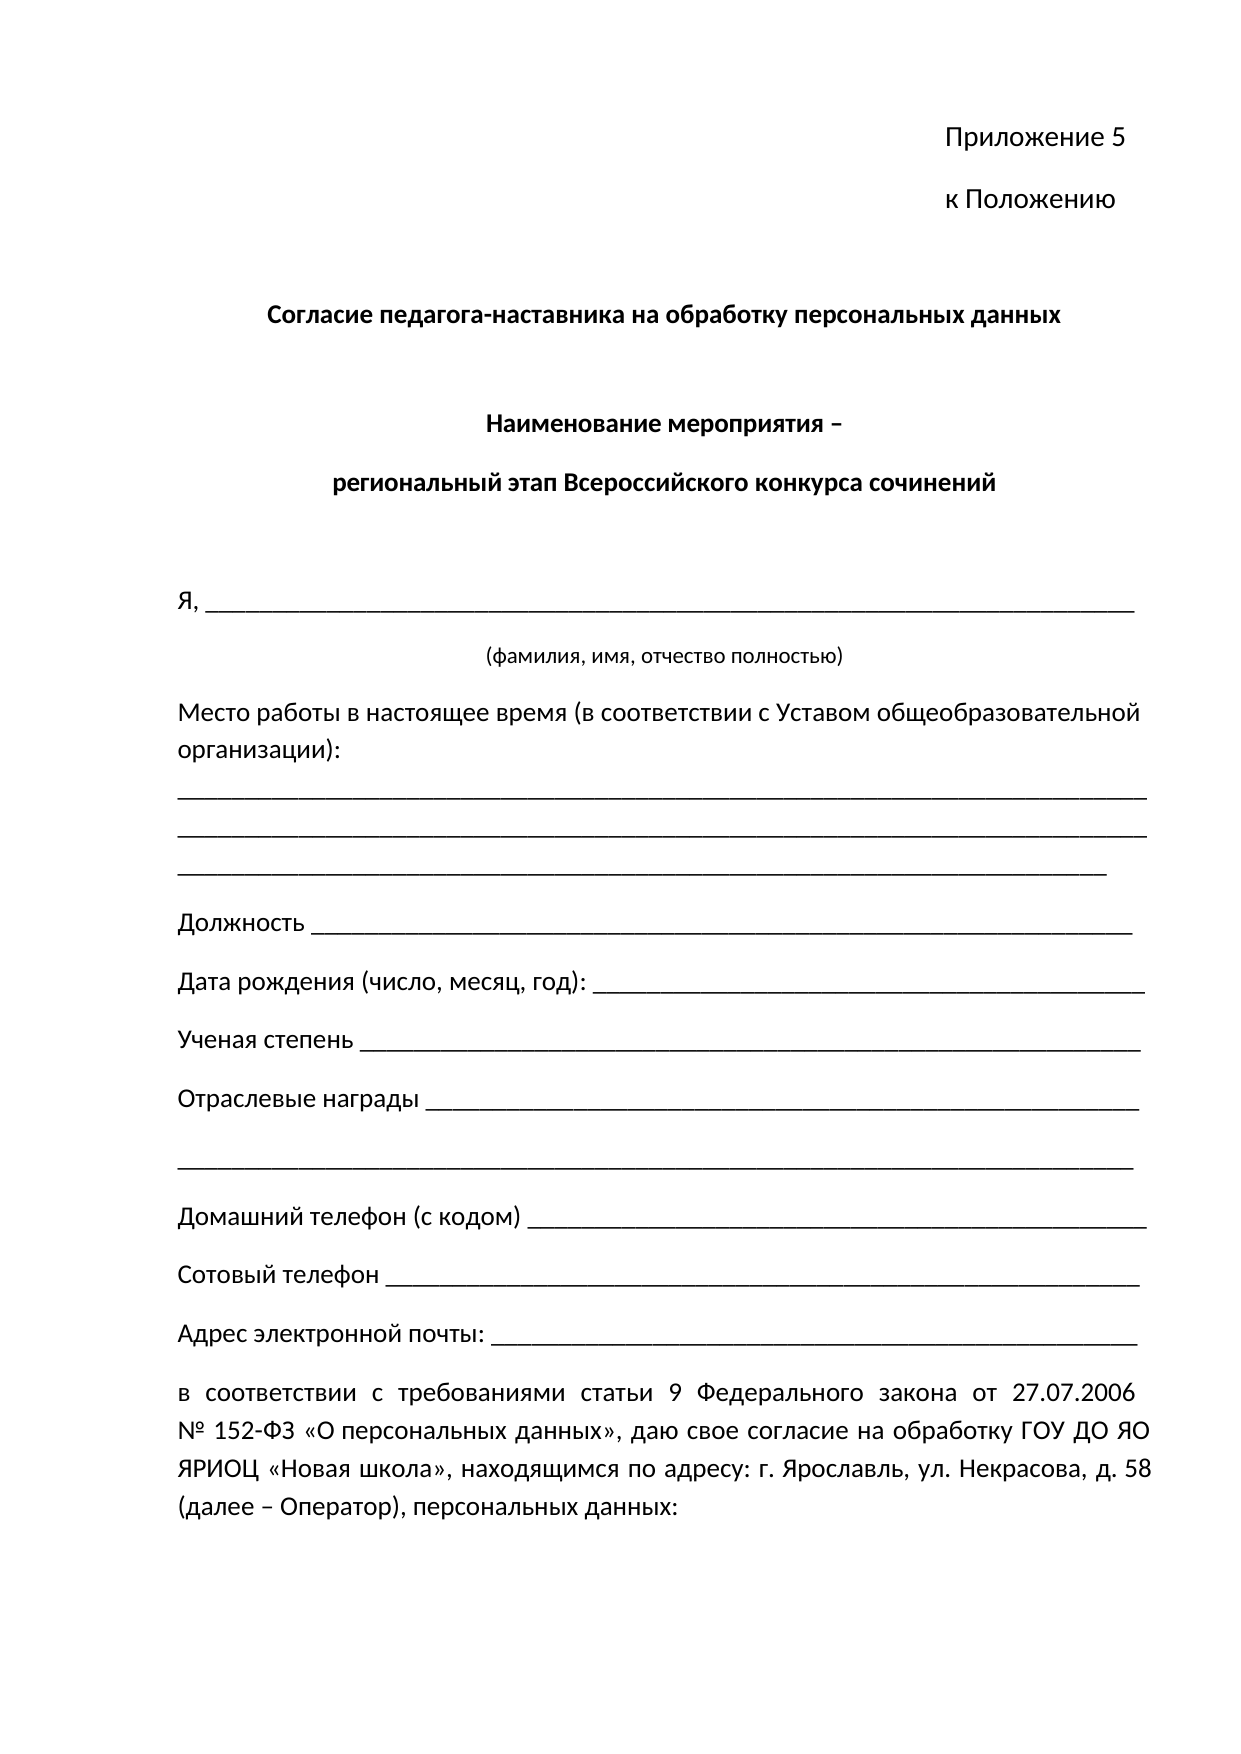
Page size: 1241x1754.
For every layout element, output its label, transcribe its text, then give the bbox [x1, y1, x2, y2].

text Адрес электронной почты: ________________________________________________ [177, 1316, 1152, 1349]
text Домашний телефон (с кодом) ______________________________________________ [177, 1199, 1152, 1232]
text _______________________________________________________________________ [177, 1140, 1152, 1173]
text Наименование мероприятия – [177, 407, 1152, 440]
text Приложение 5 [945, 118, 1152, 154]
text Я, _____________________________________________________________________ [177, 583, 1152, 616]
text Место работы в настоящее время (в соответствии с Уставом общеобразовательной организации): _____________________________________________________________________________________________________________________________________________________________________________________________________________________ [177, 695, 1152, 879]
text (фамилия, имя, отчество полностью) [177, 642, 1152, 670]
text Ученая степень __________________________________________________________ [177, 1023, 1152, 1056]
text региональный этап Всероссийского конкурса сочинений [177, 465, 1152, 498]
text Должность _____________________________________________________________ [177, 905, 1152, 938]
text в соответствии с требованиями статьи 9 Федерального закона от 27.07.2006 № 152-ФЗ «О персональных данных», даю свое согласие на обработку ГОУ ДО ЯО ЯРИОЦ «Новая школа», находящимся по адресу: г. Ярославль, ул. Некрасова, д. 58 (далее – Оператор), персональных данных: [177, 1375, 1152, 1522]
text Дата рождения (число, месяц, год): _________________________________________ [177, 964, 1152, 997]
text Согласие педагога-наставника на обработку персональных данных [177, 297, 1152, 331]
text к Положению [945, 180, 1152, 216]
text Отраслевые награды _____________________________________________________ [177, 1081, 1152, 1114]
text Сотовый телефон ________________________________________________________ [177, 1258, 1152, 1291]
